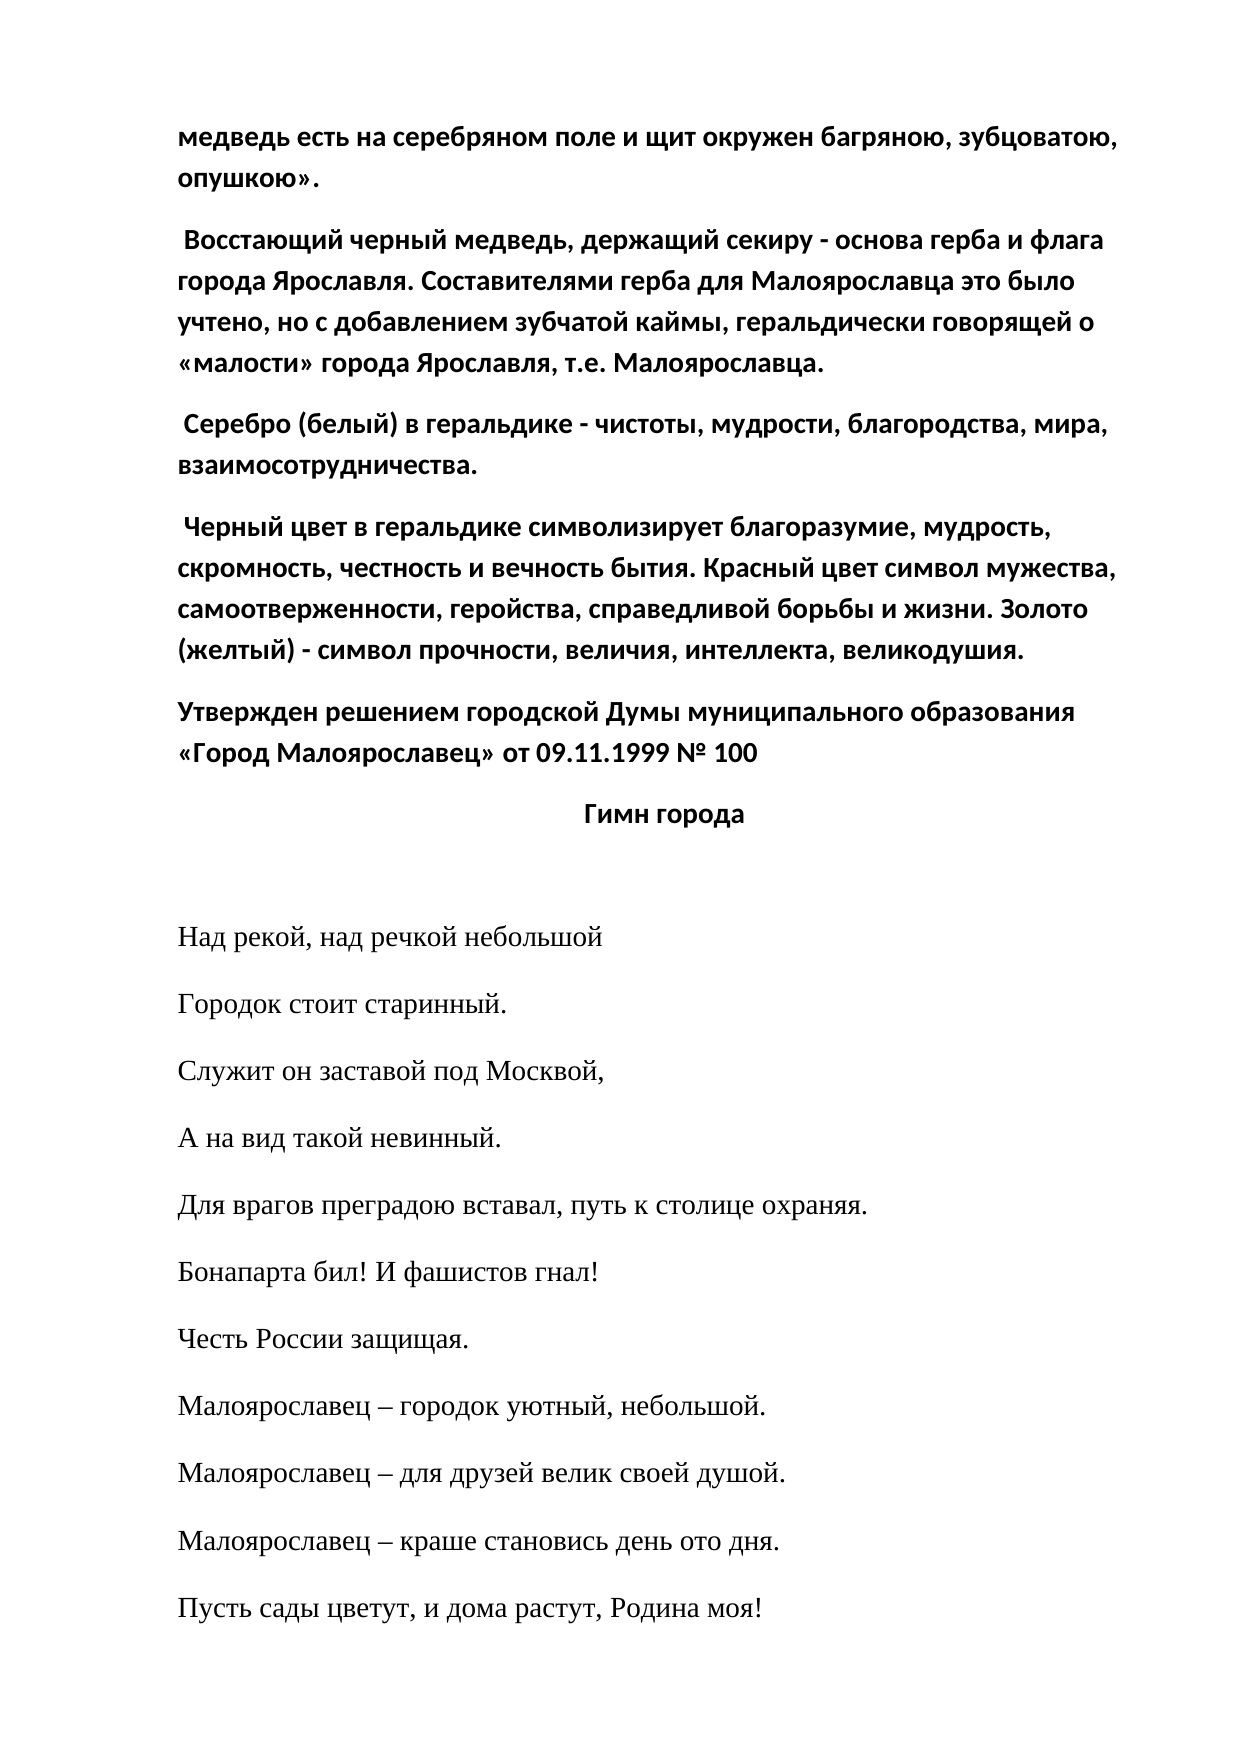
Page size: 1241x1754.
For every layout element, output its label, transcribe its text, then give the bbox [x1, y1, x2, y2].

text Гимн города [177, 795, 1152, 831]
text Служит он заставой под Москвой, [177, 1053, 1152, 1087]
text Малоярославец – городок уютный, небольшой. [177, 1388, 1152, 1422]
text Честь России защищая. [177, 1321, 1152, 1355]
text Черный цвет в геральдике символизирует благоразумие, мудрость, скромность, честность и вечность бытия. Красный цвет символ мужества, самоотверженности, геройства, справедливой борьбы и жизни. Золото (желтый) - символ прочности, величия, интеллекта, великодушия. [177, 508, 1152, 667]
text А на вид такой невинный. [177, 1120, 1152, 1154]
text Утвержден решением городской Думы муниципального образования «Город Малоярославец» от 09.11.1999 № 100 [177, 693, 1152, 769]
text Городок стоит старинный. [177, 986, 1152, 1019]
text Пусть сады цветут, и дома растут, Родина моя! [177, 1590, 1152, 1623]
text Малоярославец – краше становись день ото дня. [177, 1523, 1152, 1556]
text Над рекой, над речкой небольшой [177, 919, 1152, 952]
text Восстающий черный медведь, держащий секиру - основа герба и флага города Ярославля. Составителями герба для Малоярославца это было учтено, но с добавлением зубчатой каймы, геральдически говорящей о «малости» города Ярославля, т.е. Малоярославца. [177, 221, 1152, 379]
text Бонапарта бил! И фашистов гнал! [177, 1254, 1152, 1288]
text Для врагов преградою вставал, путь к столице охраняя. [177, 1187, 1152, 1221]
text Малоярославец – для друзей велик своей душой. [177, 1456, 1152, 1489]
text Серебро (белый) в геральдике - чистоты, мудрости, благородства, мира, взаимосотрудничества. [177, 405, 1152, 482]
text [177, 118, 1152, 195]
